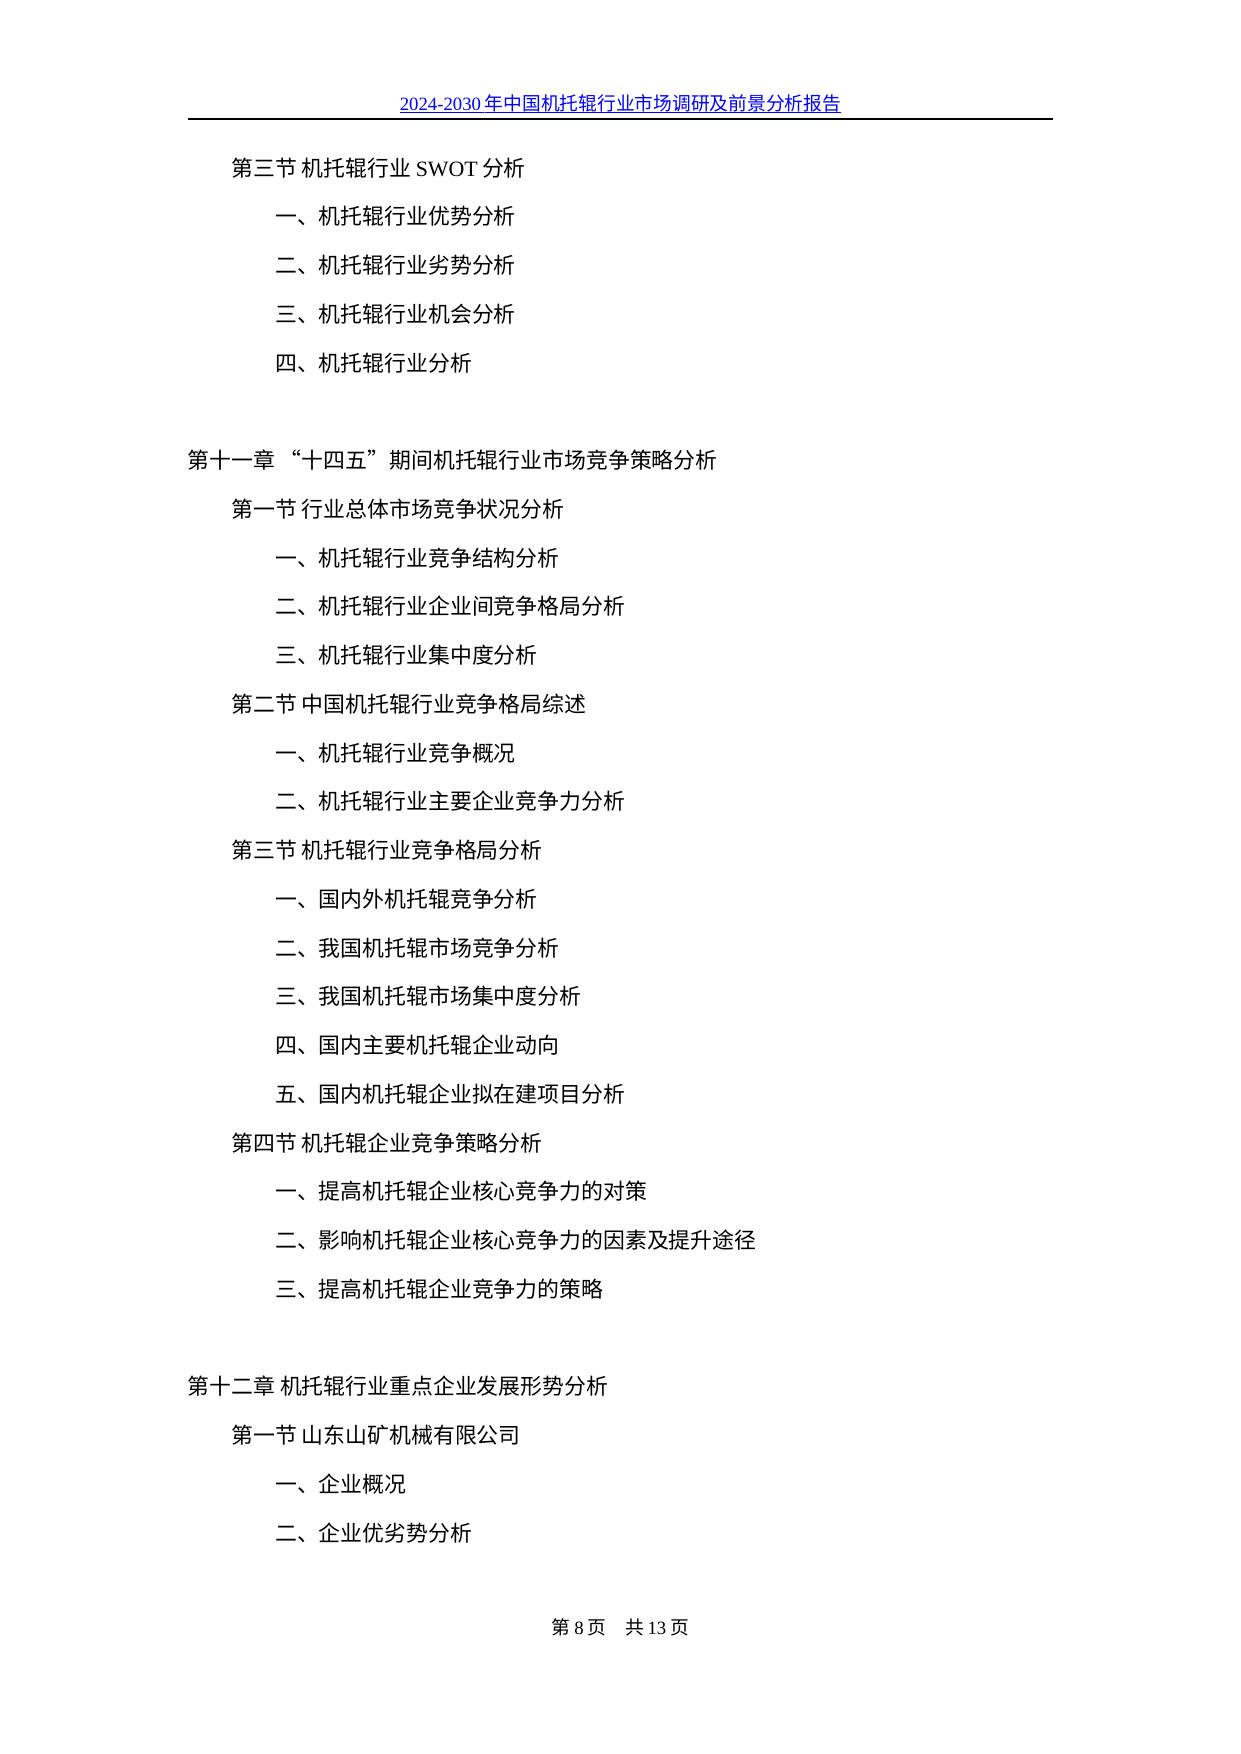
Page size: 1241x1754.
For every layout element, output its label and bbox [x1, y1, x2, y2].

text [187, 150, 1053, 1548]
